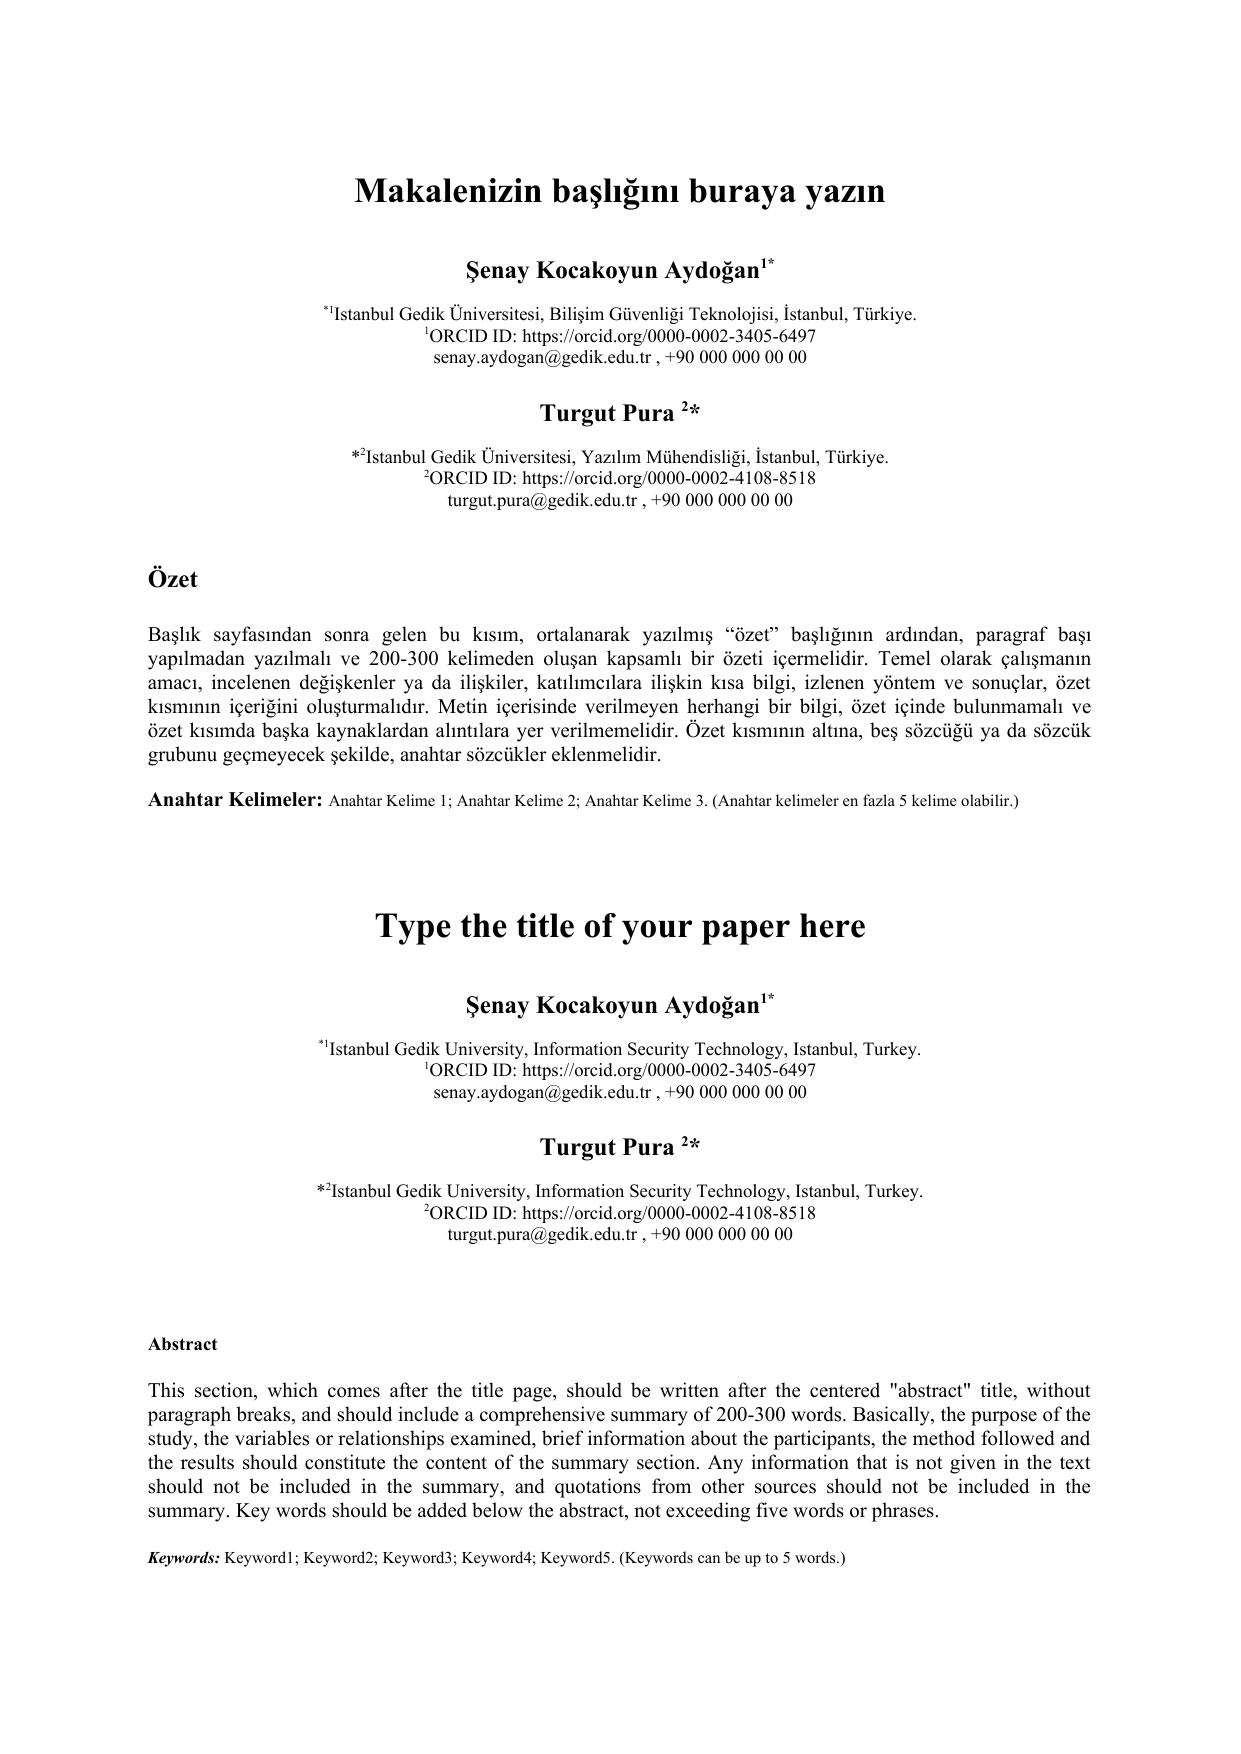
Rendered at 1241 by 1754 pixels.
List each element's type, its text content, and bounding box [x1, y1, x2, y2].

text Abstract [148, 1332, 1092, 1355]
text *1Istanbul Gedik University, Information Security Technology, Istanbul, Turkey. [533, 1037, 1092, 1059]
text This section, which comes after the title page, should be written after the centered "abstract" title, without paragraph breaks, and should include a comprehensive summary of 200-300 words. Basically, the purpose of the study, the variables or relationships examined, brief information about the participants, the method followed and the results should constitute the content of the summary section. Any information that is not given in the text should not be included in the summary, and quotations from other sources should not be included in the summary. Key words should be added below the abstract, not exceeding five words or phrases. [148, 1378, 1092, 1522]
text 1ORCID ID: https://orcid.org/0000-0002-3405-6497 [148, 1059, 1092, 1081]
text Özet [148, 564, 1092, 593]
text 2ORCID ID: https://orcid.org/0000-0002-4108-8518 [148, 1202, 1092, 1223]
text Turgut Pura 2* [148, 1132, 1092, 1161]
text senay.aydogan@gedik.edu.tr , +90 000 000 00 00 [148, 1081, 1092, 1102]
text Turgut Pura 2* [148, 398, 1092, 427]
text 2ORCID ID: https://orcid.org/0000-0002-4108-8518 [148, 467, 1092, 489]
title Makalenizin başlığını buraya yazın [148, 169, 1092, 211]
text *1Istanbul Gedik University, Information Security Technology, Istanbul, Turkey. [148, 1037, 529, 1059]
text *1Istanbul Gedik Üniversitesi, Bilişim Güvenliği Teknolojisi, İstanbul, Türkiye. [549, 303, 1092, 324]
text turgut.pura@gedik.edu.tr , +90 000 000 00 00 [148, 1223, 1092, 1245]
text Keywords: Keyword1; Keyword2; Keyword3; Keyword4; Keyword5. (Keywords can be up to 5 words.) [148, 1547, 1092, 1567]
text Şenay Kocakoyun Aydoğan1* [148, 255, 1092, 284]
text *2Istanbul Gedik Üniversitesi, Yazılım Mühendisliği, İstanbul, Türkiye. [148, 446, 1092, 467]
text *1Istanbul Gedik Üniversitesi, Bilişim Güvenliği Teknolojisi, İstanbul, Türkiye. [148, 303, 545, 324]
text turgut.pura@gedik.edu.tr , +90 000 000 00 00 [148, 489, 1092, 510]
text Şenay Kocakoyun Aydoğan1* [148, 990, 1092, 1018]
title Type the title of your paper here [148, 904, 1092, 946]
text Başlık sayfasından sonra gelen bu kısım, ortalanarak yazılmış “özet” başlığının ardından, paragraf başı yapılmadan yazılmalı ve 200-300 kelimeden oluşan kapsamlı bir özeti içermelidir. Temel olarak çalışmanın amacı, incelenen değişkenler ya da ilişkiler, katılımcılara ilişkin kısa bilgi, izlenen yöntem ve sonuçlar, özet kısmının içeriğini oluşturmalıdır. Metin içerisinde verilmeyen herhangi bir bilgi, özet içinde bulunmamalı ve özet kısımda başka kaynaklardan alıntılara yer verilmemelidir. Özet kısmının altına, beş sözcüğü ya da sözcük grubunu geçmeyecek şekilde, anahtar sözcükler eklenmelidir. [148, 622, 1092, 766]
text Anahtar Kelimeler: Anahtar Kelime 1; Anahtar Kelime 2; Anahtar Kelime 3. (Anahtar kelimeler en fazla 5 kelime olabilir.) [148, 790, 1092, 811]
text senay.aydogan@gedik.edu.tr , +90 000 000 00 00 [148, 346, 1092, 368]
text *2Istanbul Gedik University, Information Security Technology, Istanbul, Turkey. [148, 1180, 1092, 1202]
text 1ORCID ID: https://orcid.org/0000-0002-3405-6497 [148, 324, 1092, 346]
